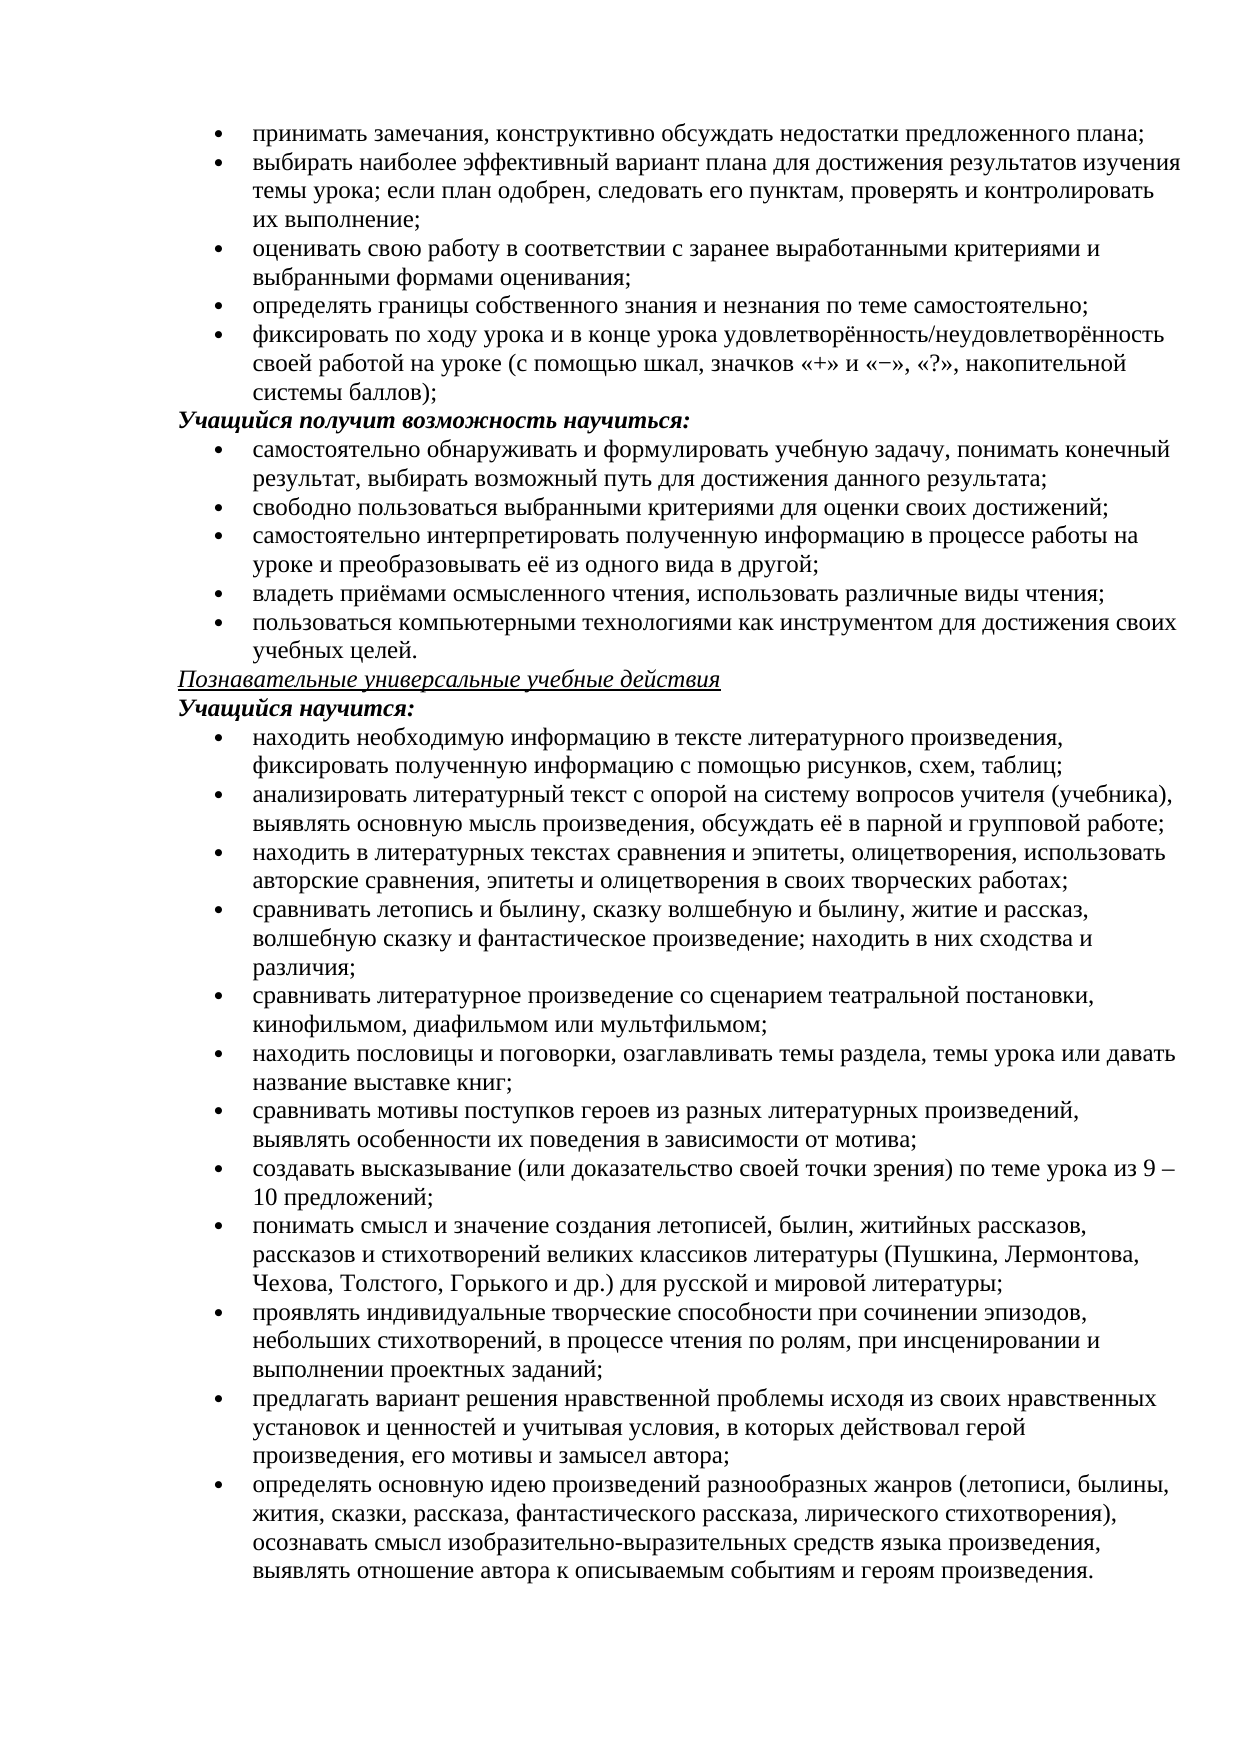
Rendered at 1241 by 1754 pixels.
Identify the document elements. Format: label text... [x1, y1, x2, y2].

list анализировать литературный текст с опорой на систему вопросов учителя (учебника), выявлять основную мысль произведения, обсуждать её в парной и групповой работе; [215, 779, 1181, 837]
list оценивать свою работу в соответствии с заранее выработанными критериями и выбранными формами оценивания; [215, 233, 1181, 291]
text Учащийся научится: [177, 693, 1181, 722]
list понимать смысл и значение создания летописей, былин, житийных рассказов, рассказов и стихотворений великих классиков литературы (Пушкина, Лермонтова, Чехова, Толстого, Горького и др.) для русской и мировой литературы; [215, 1211, 1181, 1297]
list самостоятельно обнаруживать и формулировать учебную задачу, понимать конечный результат, выбирать возможный путь для достижения данного результата; [215, 434, 1181, 492]
list находить пословицы и поговорки, озаглавливать темы раздела, темы урока или давать название выставке книг; [215, 1038, 1181, 1096]
list свободно пользоваться выбранными критериями для оценки своих достижений; [215, 492, 1181, 521]
list фиксировать по ходу урока и в конце урока удовлетворённость/неудовлетворённость своей работой на уроке (с помощью шкал, значков «+» и «−», «?», накопительной системы баллов); [215, 319, 1181, 406]
list сравнивать мотивы поступков героев из разных литературных произведений, выявлять особенности их поведения в зависимости от мотива; [215, 1096, 1181, 1153]
list определять границы собственного знания и незнания по теме самостоятельно; [215, 291, 1181, 319]
list находить в литературных текстах сравнения и эпитеты, олицетворения, использовать авторские сравнения, эпитеты и олицетворения в своих творческих работах; [215, 837, 1181, 894]
list создавать высказывание (или доказательство своей точки зрения) по теме урока из 9 – 10 предложений; [215, 1153, 1181, 1211]
list принимать замечания, конструктивно обсуждать недостатки предложенного плана; [215, 118, 1181, 147]
text Учащийся получит возможность научиться: [177, 406, 1181, 434]
list находить необходимую информацию в тексте литературного произведения, фиксировать полученную информацию с помощью рисунков, схем, таблиц; [215, 722, 1181, 779]
list выбирать наиболее эффективный вариант плана для достижения результатов изучения темы урока; если план одобрен, следовать его пунктам, проверять и контролировать их выполнение; [215, 147, 1181, 233]
list предлагать вариант решения нравственной проблемы исходя из своих нравственных установок и ценностей и учитывая условия, в которых действовал герой произведения, его мотивы и замысел автора; [215, 1383, 1181, 1469]
list владеть приёмами осмысленного чтения, использовать различные виды чтения; [215, 578, 1181, 607]
list проявлять индивидуальные творческие способности при сочинении эпизодов, небольших стихотворений, в процессе чтения по ролям, при инсценировании и выполнении проектных заданий; [215, 1297, 1181, 1383]
list сравнивать летопись и былину, сказку волшебную и былину, житие и рассказ, волшебную сказку и фантастическое произведение; находить в них сходства и различия; [215, 894, 1181, 981]
list определять основную идею произведений разнообразных жанров (летописи, былины, жития, сказки, рассказа, фантастического рассказа, лирического стихотворения), осознавать смысл изобразительно-выразительных средств языка произведения, выявлять отношение автора к описываемым событиям и героям произведения. [215, 1469, 1181, 1584]
list сравнивать литературное произведение со сценарием театральной постановки, кинофильмом, диафильмом или мультфильмом; [215, 981, 1181, 1038]
text Познавательные универсальные учебные действия [177, 664, 1181, 693]
list пользоваться компьютерными технологиями как инструментом для достижения своих учебных целей. [215, 607, 1181, 664]
list самостоятельно интерпретировать полученную информацию в процессе работы на уроке и преобразовывать её из одного вида в другой; [215, 521, 1181, 578]
